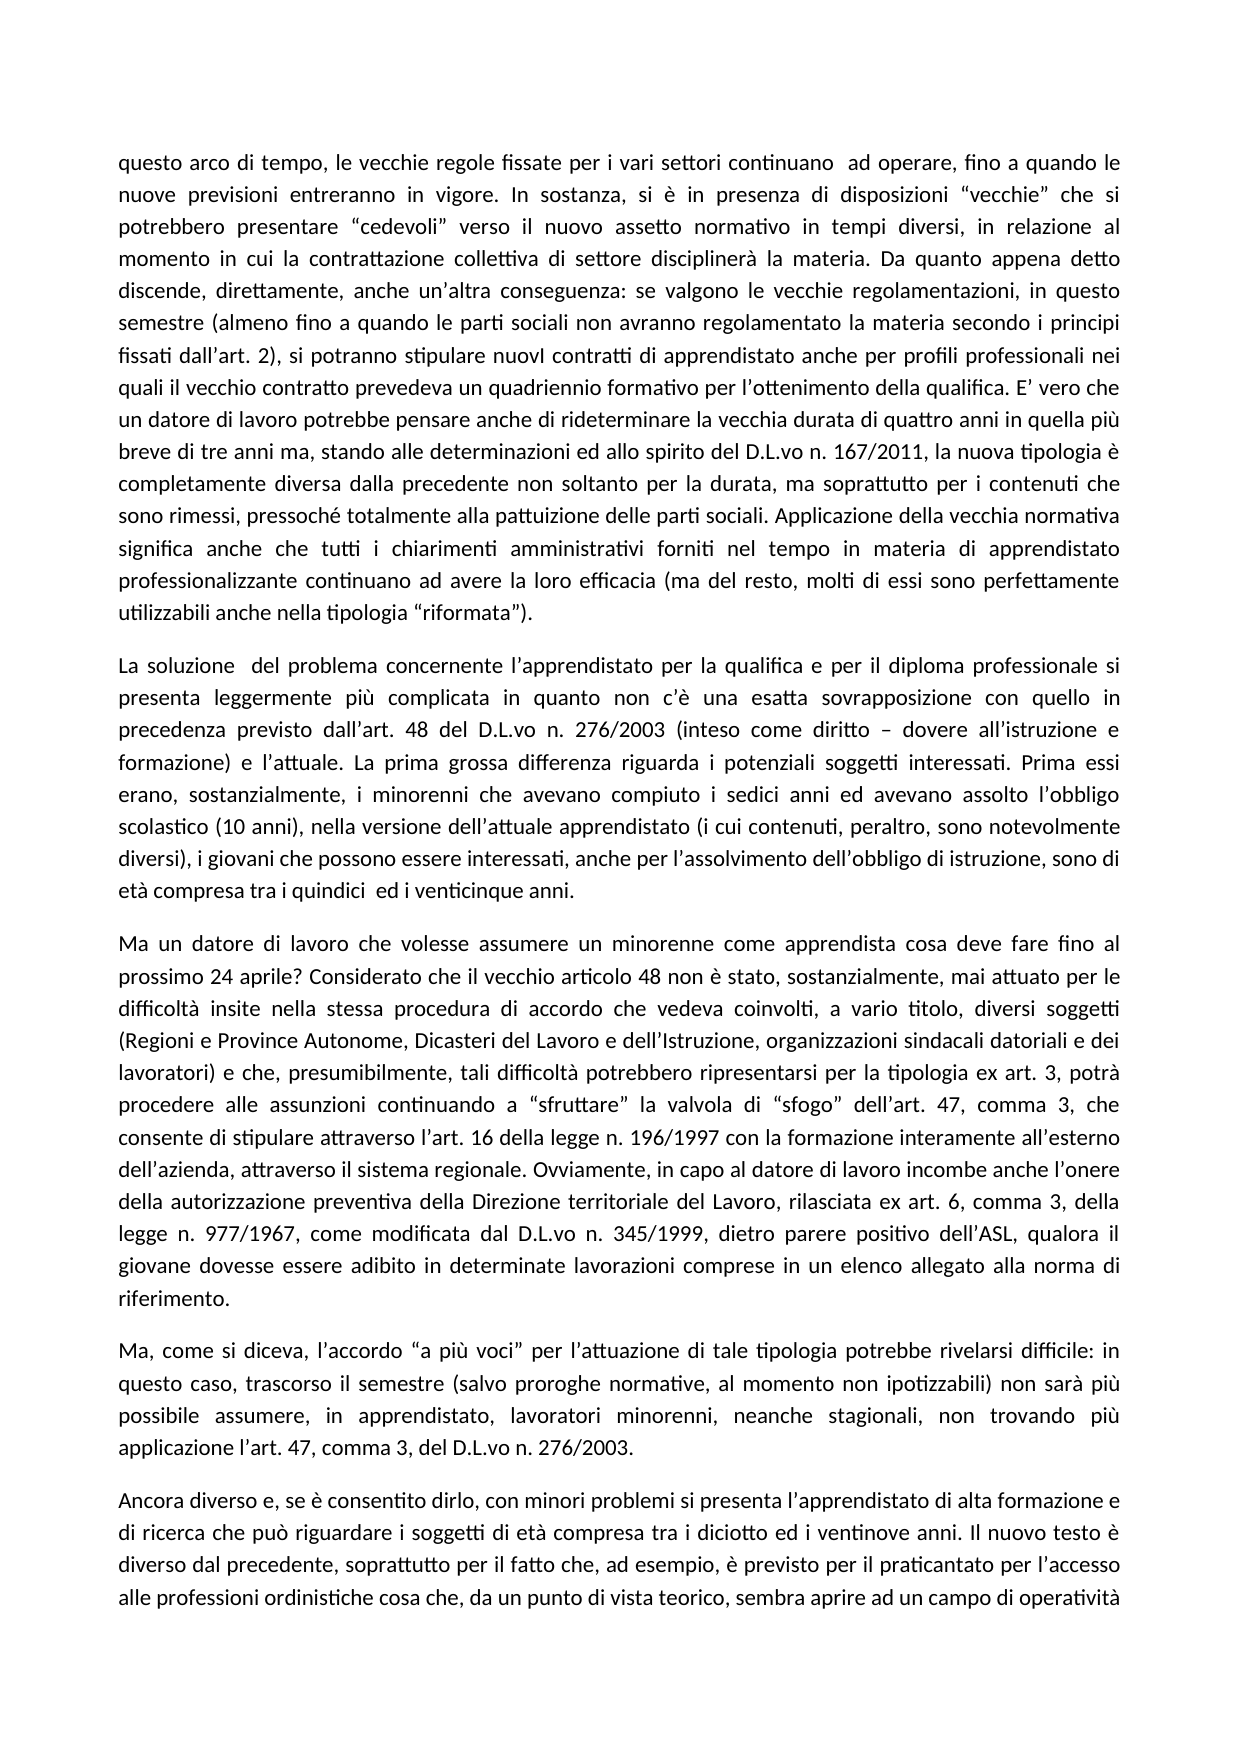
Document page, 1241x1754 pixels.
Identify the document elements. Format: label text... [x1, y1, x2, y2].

text La soluzione del problema concernente l’apprendistato per la qualifica e per il diploma professionale si presenta leggermente più complicata in quanto non c’è una esatta sovrapposizione con quello in precedenza previsto dall’art. 48 del D.L.vo n. 276/2003 (inteso come diritto – dovere all’istruzione e formazione) e l’attuale. La prima grossa differenza riguarda i potenziali soggetti interessati. Prima essi erano, sostanzialmente, i minorenni che avevano compiuto i sedici anni ed avevano assolto l’obbligo scolastico (10 anni), nella versione dell’attuale apprendistato (i cui contenuti, peraltro, sono notevolmente diversi), i giovani che possono essere interessati, anche per l’assolvimento dell’obbligo di istruzione, sono di età compresa tra i quindici ed i venticinque anni. [118, 651, 1122, 904]
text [118, 148, 1122, 626]
text Ma, come si diceva, l’accordo “a più voci” per l’attuazione di tale tipologia potrebbe rivelarsi difficile: in questo caso, trascorso il semestre (salvo proroghe normative, al momento non ipotizzabili) non sarà più possibile assumere, in apprendistato, lavoratori minorenni, neanche stagionali, non trovando più applicazione l’art. 47, comma 3, del D.L.vo n. 276/2003. [118, 1337, 1122, 1461]
text Ma un datore di lavoro che volesse assumere un minorenne come apprendista cosa deve fare fino al prossimo 24 aprile? Considerato che il vecchio articolo 48 non è stato, sostanzialmente, mai attuato per le difficoltà insite nella stessa procedura di accordo che vedeva coinvolti, a vario titolo, diversi soggetti (Regioni e Province Autonome, Dicasteri del Lavoro e dell’Istruzione, organizzazioni sindacali datoriali e dei lavoratori) e che, presumibilmente, tali difficoltà potrebbero ripresentarsi per la tipologia ex art. 3, potrà procedere alle assunzioni continuando a “sfruttare” la valvola di “sfogo” dell’art. 47, comma 3, che consente di stipulare attraverso l’art. 16 della legge n. 196/1997 con la formazione interamente all’esterno dell’azienda, attraverso il sistema regionale. Ovviamente, in capo al datore di lavoro incombe anche l’onere della autorizzazione preventiva della Direzione territoriale del Lavoro, rilasciata ex art. 6, comma 3, della legge n. 977/1967, come modificata dal D.L.vo n. 345/1999, dietro parere positivo dell’ASL, qualora il giovane dovesse essere adibito in determinate lavorazioni comprese in un elenco allegato alla norma di riferimento. [118, 929, 1122, 1312]
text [118, 1486, 1122, 1611]
